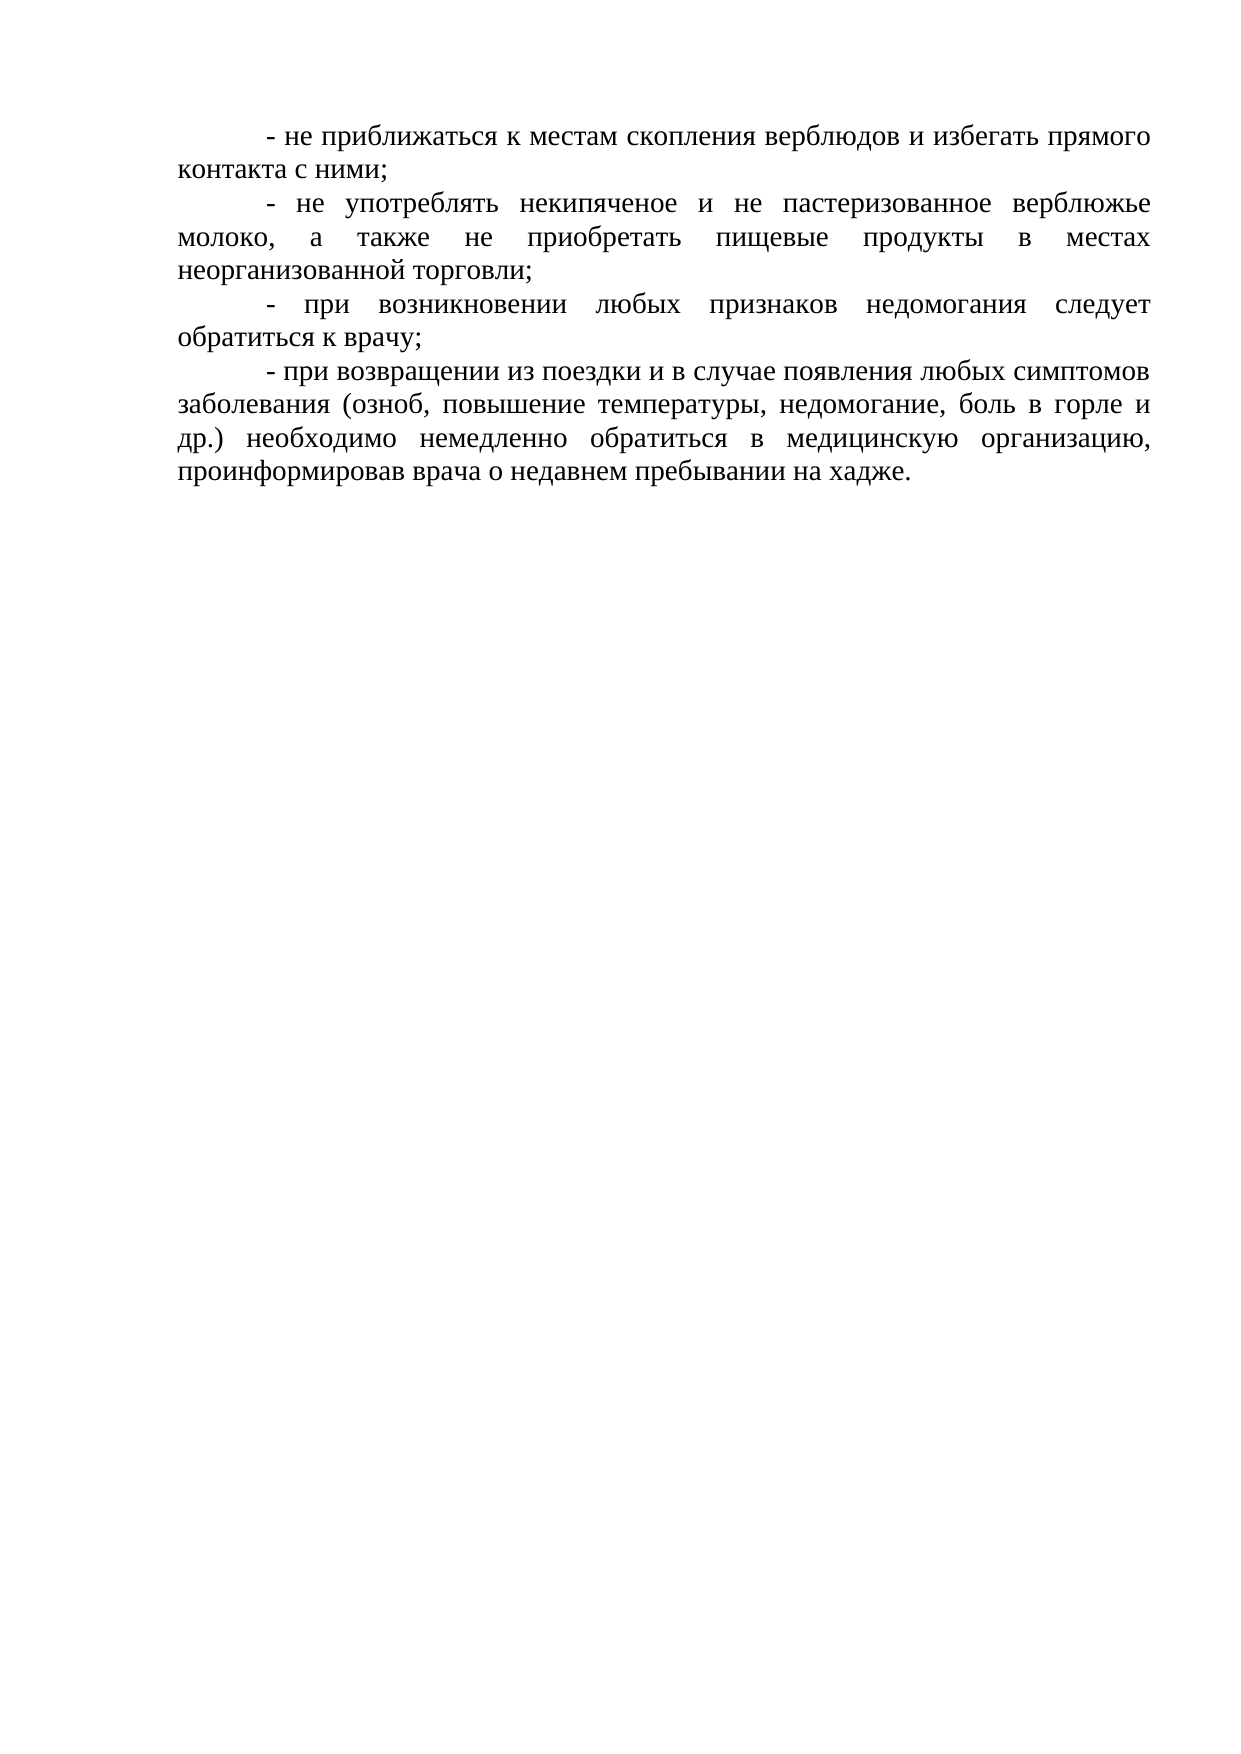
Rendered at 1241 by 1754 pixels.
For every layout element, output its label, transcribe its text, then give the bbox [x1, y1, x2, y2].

text - при возникновении любых признаков недомогания следует обратиться к врачу; [177, 286, 1152, 353]
text - не употреблять некипяченое и не пастеризованное верблюжье молоко, а также не приобретать пищевые продукты в местах неорганизованной торговли; [177, 185, 1152, 286]
text - при возвращении из поездки и в случае появления любых симптомов заболевания (озноб, повышение температуры, недомогание, боль в горле и др.) необходимо немедленно обратиться в медицинскую организацию, проинформировав врача о недавнем пребывании на хадже. [177, 353, 1152, 487]
text - не приближаться к местам скопления верблюдов и избегать прямого контакта с ними; [177, 118, 1152, 185]
